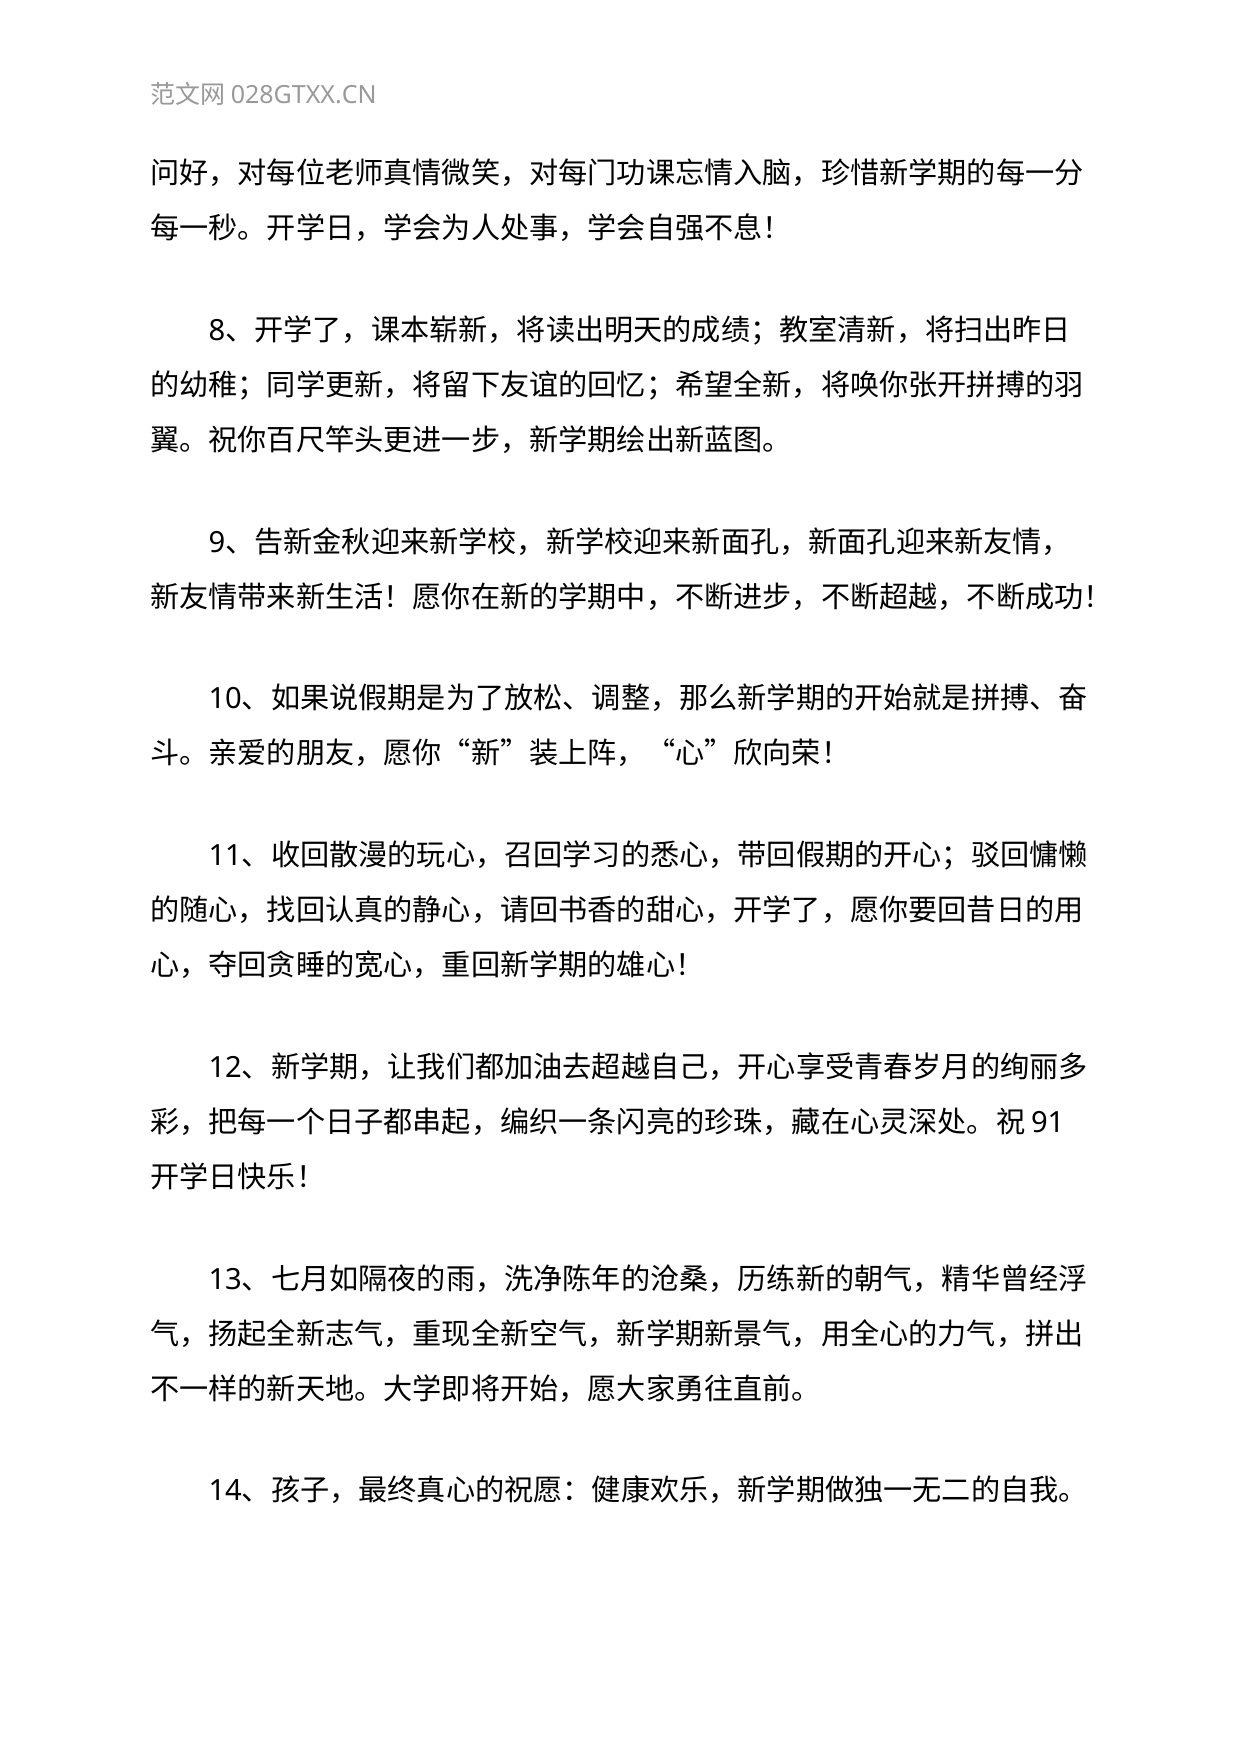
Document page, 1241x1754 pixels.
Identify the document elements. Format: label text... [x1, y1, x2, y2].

text 14、孩子，最终真心的祝愿：健康欢乐，新学期做独一无二的自我。 [150, 1467, 1090, 1509]
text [150, 150, 1090, 247]
text 10、如果说假期是为了放松、调整，那么新学期的开始就是拼搏、奋斗。亲爱的朋友，愿你“新”装上阵，“心”欣向荣！ [150, 675, 1090, 772]
text 9、告新金秋迎来新学校，新学校迎来新面孔，新面孔迎来新友情，新友情带来新生活！愿你在新的学期中，不断进步，不断超越，不断成功！ [150, 518, 1090, 616]
text 13、七月如隔夜的雨，洗净陈年的沧桑，历练新的朝气，精华曾经浮气，扬起全新志气，重现全新空气，新学期新景气，用全心的力气，拼出不一样的新天地。大学即将开始，愿大家勇往直前。 [150, 1255, 1090, 1407]
text 12、新学期，让我们都加油去超越自己，开心享受青春岁月的绚丽多彩，把每一个日子都串起，编织一条闪亮的珍珠，藏在心灵深处。祝91开学日快乐！ [150, 1043, 1090, 1196]
text 8、开学了，课本崭新，将读出明天的成绩；教室清新，将扫出昨日的幼稚；同学更新，将留下友谊的回忆；希望全新，将唤你张开拼搏的羽翼。祝你百尺竿头更进一步，新学期绘出新蓝图。 [150, 307, 1090, 459]
text 11、收回散漫的玩心，召回学习的悉心，带回假期的开心；驳回慵懒的随心，找回认真的静心，请回书香的甜心，开学了，愿你要回昔日的用心，夺回贪睡的宽心，重回新学期的雄心！ [150, 832, 1090, 984]
